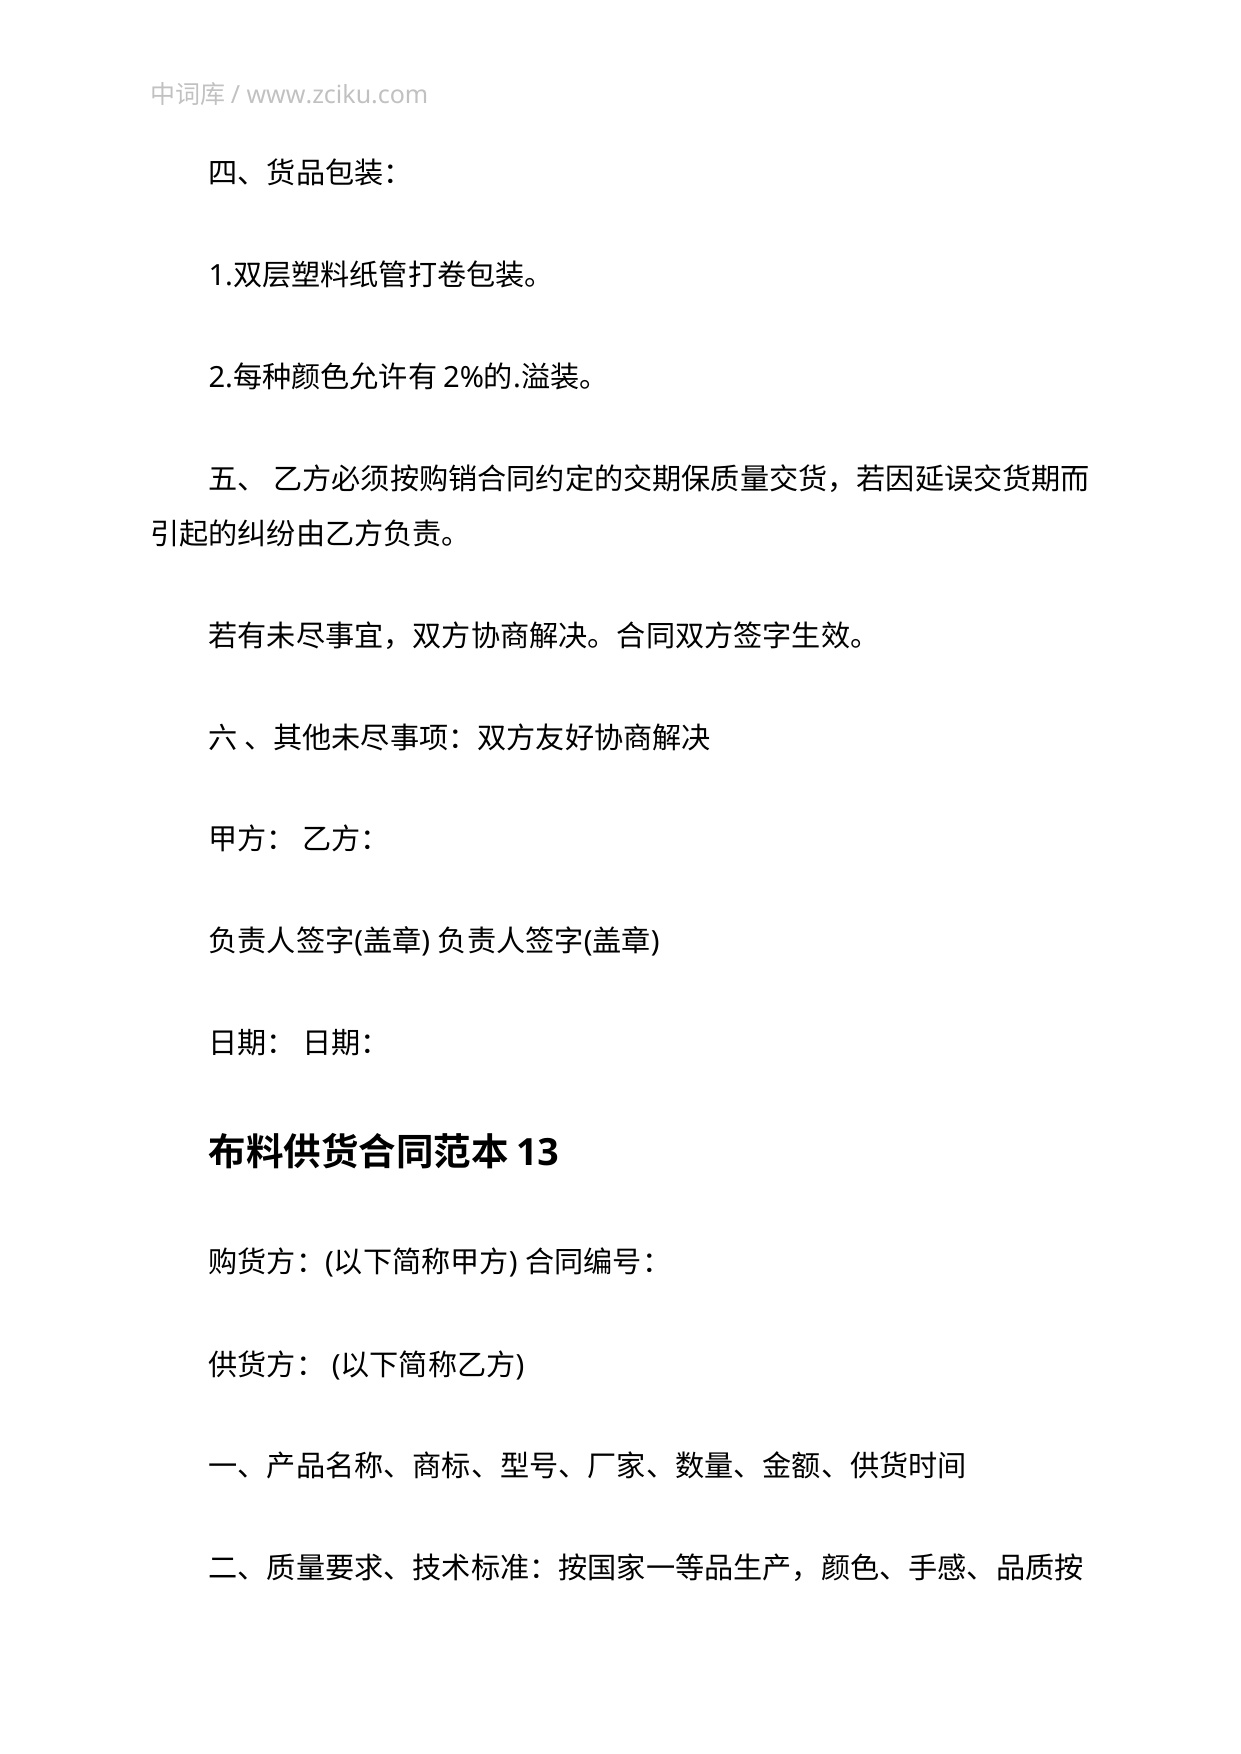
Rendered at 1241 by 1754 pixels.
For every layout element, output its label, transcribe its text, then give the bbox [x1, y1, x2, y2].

text 1.双层塑料纸管打卷包装。 [150, 252, 1090, 294]
text 五、 乙方必须按购销合同约定的交期保质量交货，若因延误交货期而引起的纠纷由乙方负责。 [150, 456, 1090, 553]
text 一、产品名称、商标、型号、厂家、数量、金额、供货时间 [150, 1443, 1090, 1485]
text 四、货品包装： [150, 150, 1090, 192]
text 布料供货合同范本13 [150, 1121, 1090, 1176]
text 购货方：(以下简称甲方) 合同编号： [150, 1239, 1090, 1281]
text 日期： 日期： [150, 1020, 1090, 1062]
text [150, 1545, 1090, 1587]
text 甲方： 乙方： [150, 816, 1090, 858]
text 六 、其他未尽事项：双方友好协商解决 [150, 714, 1090, 756]
text 若有未尽事宜，双方协商解决。合同双方签字生效。 [150, 612, 1090, 655]
text 2.每种颜色允许有2%的.溢装。 [150, 354, 1090, 396]
text 负责人签字(盖章) 负责人签字(盖章) [150, 918, 1090, 960]
text 供货方： (以下简称乙方) [150, 1341, 1090, 1383]
